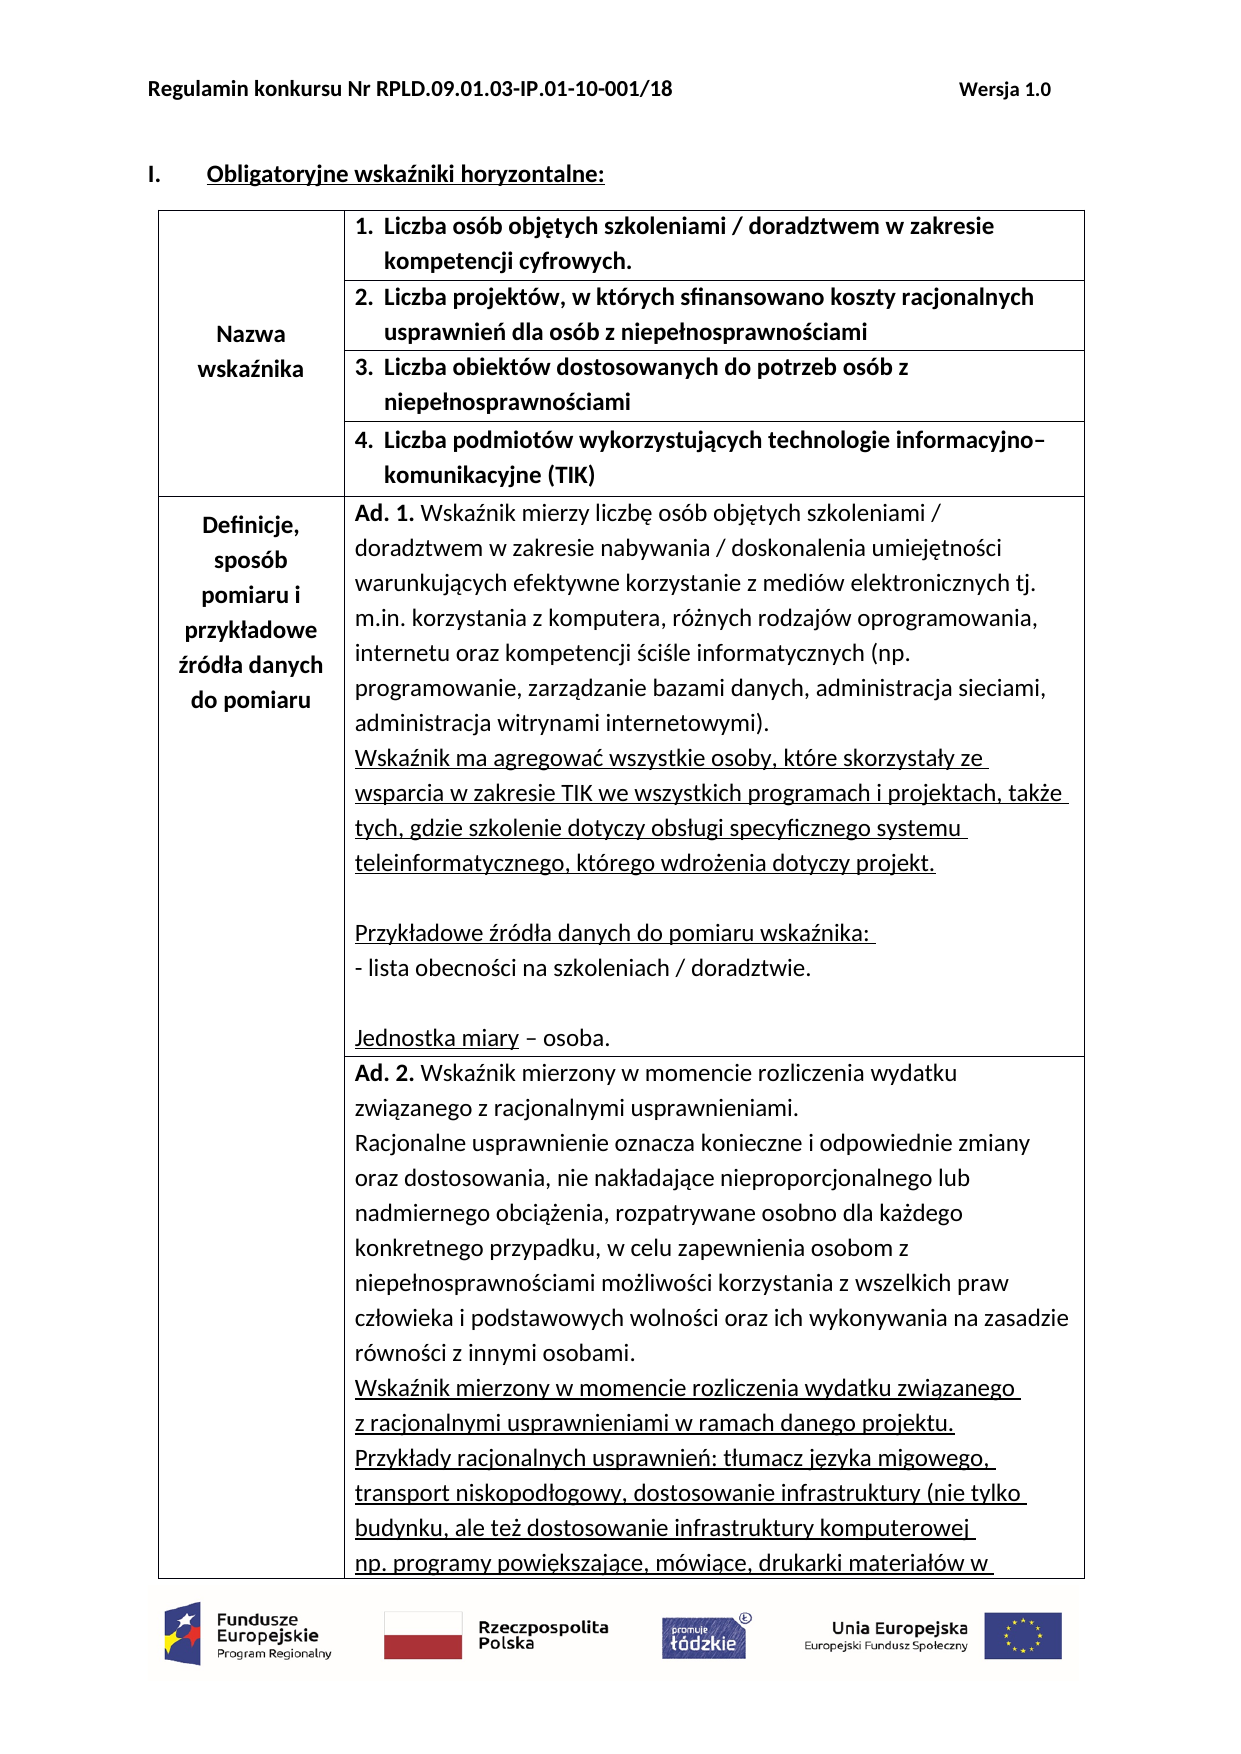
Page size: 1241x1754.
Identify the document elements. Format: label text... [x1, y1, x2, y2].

table_cell Ad. 1. Wskaźnik mierzy liczbę osób objętych szkoleniami / doradztwem w zakresie nabywania / doskonalenia umiejętności warunkujących efektywne korzystanie z mediów elektronicznych tj. m.in. korzystania z komputera, różnych rodzajów oprogramowania, internetu oraz kompetencji ściśle informatycznych (np. programowanie, zarządzanie bazami danych, administracja sieciami, administracja witrynami internetowymi). Wskaźnik ma agregować wszystkie osoby, które skorzystały ze wsparcia w zakresie TIK we wszystkich programach i projektach, także tych, gdzie szkolenie dotyczy obsługi specyficznego systemu teleinformatycznego, którego wdrożenia dotyczy projekt. Przykładowe źródła danych do pomiaru wskaźnika: - lista obecności na szkoleniach / doradztwie. Jednostka miary – osoba. [345, 497, 1084, 1056]
table_header Liczba osób objętych szkoleniami / doradztwem w zakresie kompetencji cyfrowych. [345, 211, 1084, 280]
list Obligatoryjne wskaźniki horyzontalne: [148, 158, 1093, 188]
table_cell Liczba podmiotów wykorzystujących technologie informacyjno–komunikacyjne (TIK) [345, 422, 1084, 496]
table_cell Definicje, sposób pomiaru i przykładowe źródła danych do pomiaru [159, 497, 344, 1578]
table_cell Liczba projektów, w których sfinansowano koszty racjonalnych usprawnień dla osób z niepełnosprawnościami [345, 281, 1084, 350]
table_header Nazwa wskaźnika [159, 211, 344, 496]
picture [147, 1585, 1079, 1681]
table_cell Liczba obiektów dostosowanych do potrzeb osób z niepełnosprawnościami [345, 351, 1084, 421]
